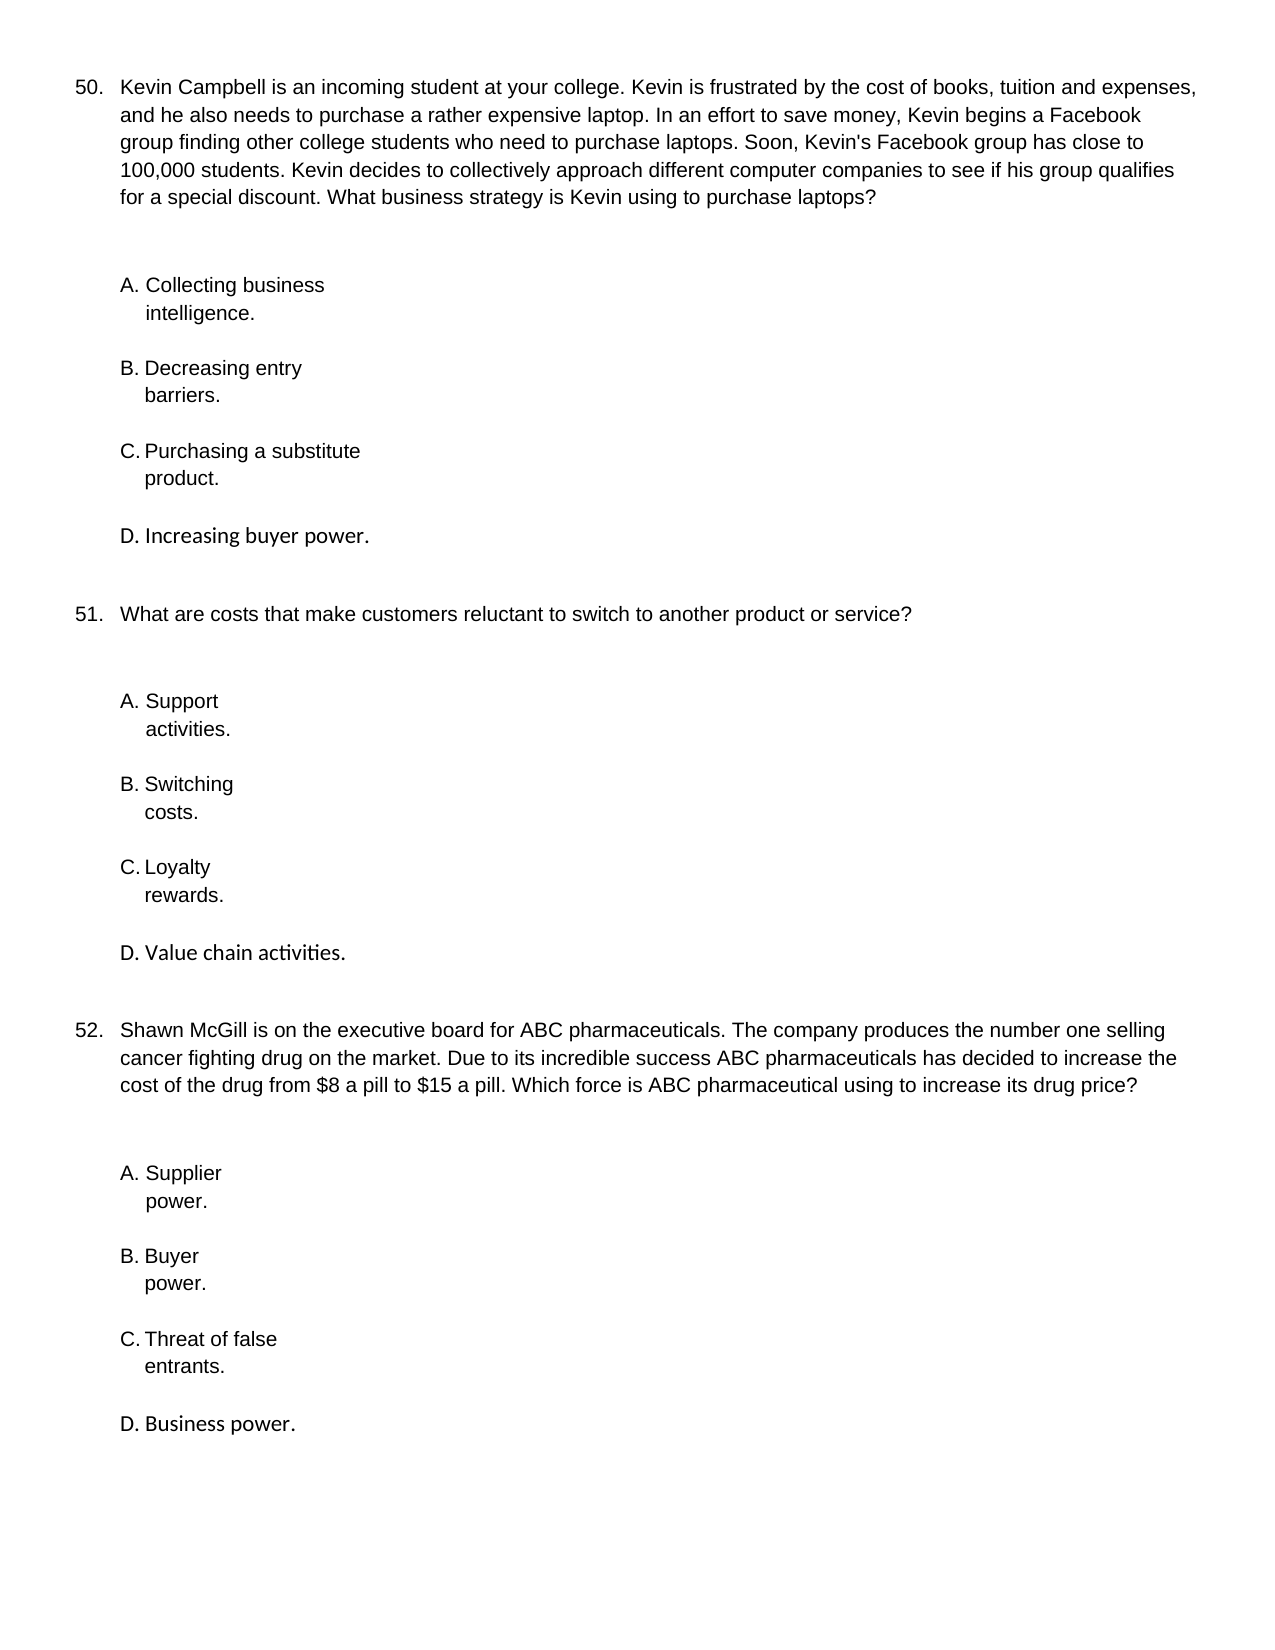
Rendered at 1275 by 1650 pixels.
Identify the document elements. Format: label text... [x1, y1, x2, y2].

table_header 52. [75, 1018, 120, 1462]
table_header What are costs that make customers reluctant to switch to another product or service? [120, 602, 1200, 991]
table_header 50. [75, 75, 120, 574]
table_header 51. [75, 602, 120, 991]
table_header Shawn McGill is on the executive board for ABC pharmaceuticals. The company produces the number one selling cancer fighting drug on the market. Due to its incredible success ABC pharmaceuticals has decided to increase the cost of the drug from $8 a pill to $15 a pill. Which force is ABC pharmaceutical using to increase its drug price? [120, 1018, 1200, 1462]
table_header Kevin Campbell is an incoming student at your college. Kevin is frustrated by the cost of books, tuition and expenses, and he also needs to purchase a rather expensive laptop. In an effort to save money, Kevin begins a Facebook group finding other college students who need to purchase laptops. Soon, Kevin's Facebook group has close to 100,000 students. Kevin decides to collectively approach different computer companies to see if his group qualifies for a special discount. What business strategy is Kevin using to purchase laptops? [120, 75, 1200, 574]
